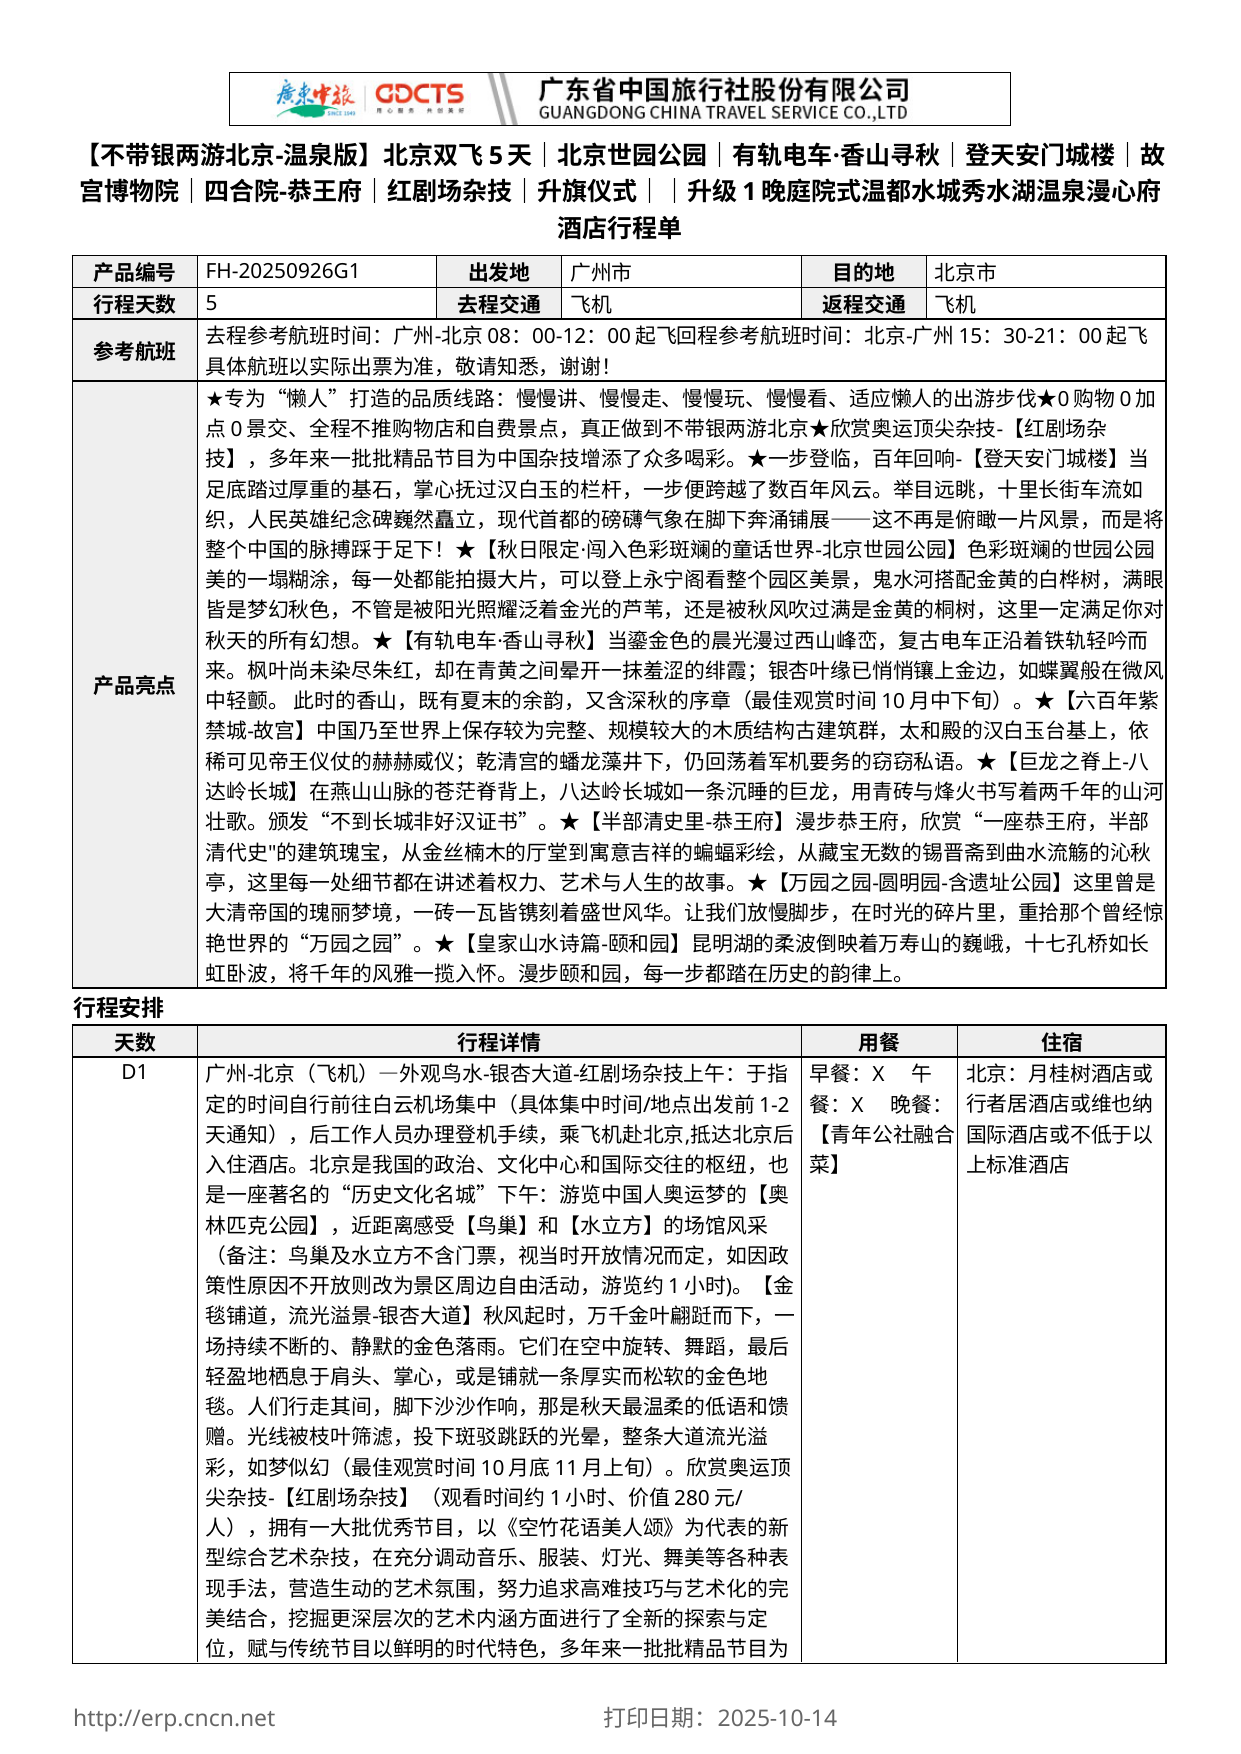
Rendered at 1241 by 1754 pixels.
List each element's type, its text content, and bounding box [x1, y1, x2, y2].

table_header 广州市 [562, 256, 801, 286]
table_cell 去程交通 [437, 288, 561, 318]
table_header 出发地 [437, 256, 561, 286]
text 行程安排 [73, 990, 1167, 1023]
table_cell 行程天数 [73, 288, 197, 318]
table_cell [198, 1058, 801, 1662]
table_cell 飞机 [927, 288, 1165, 318]
table_cell 飞机 [562, 288, 801, 318]
table_cell 返程交通 [802, 288, 926, 318]
table_cell 5 [198, 288, 436, 318]
table_header 用餐 [802, 1026, 957, 1056]
table_header 北京市 [927, 256, 1165, 286]
text 【不带银两游北京-温泉版】北京双飞5天｜北京世园公园｜有轨电车·香山寻秋｜登天安门城楼｜故宫博物院｜四合院-恭王府｜红剧场杂技｜升旗仪式｜｜升级1晚庭院式温都水城秀水湖温泉漫心府酒店行程单 [73, 136, 1167, 244]
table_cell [802, 1058, 957, 1662]
table_cell ★专为“懒人”打造的品质线路：慢慢讲、慢慢走、慢慢玩、慢慢看、适应懒人的出游步伐 [198, 382, 1165, 987]
table_cell 参考航班 [73, 320, 197, 380]
table_header 目的地 [802, 256, 926, 286]
table_cell D1 [73, 1058, 197, 1662]
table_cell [958, 1058, 1165, 1662]
table_cell 产品亮点 [73, 382, 197, 987]
table_header FH-20250926G1 [198, 256, 436, 286]
table_header 行程详情 [198, 1026, 801, 1056]
table_header 产品编号 [73, 256, 197, 286]
table_cell 去程参考航班时间：广州-北京08：00-12：00起飞 [198, 320, 1165, 380]
table_header 天数 [73, 1026, 197, 1056]
picture [230, 73, 1010, 125]
table_header 住宿 [958, 1026, 1165, 1056]
